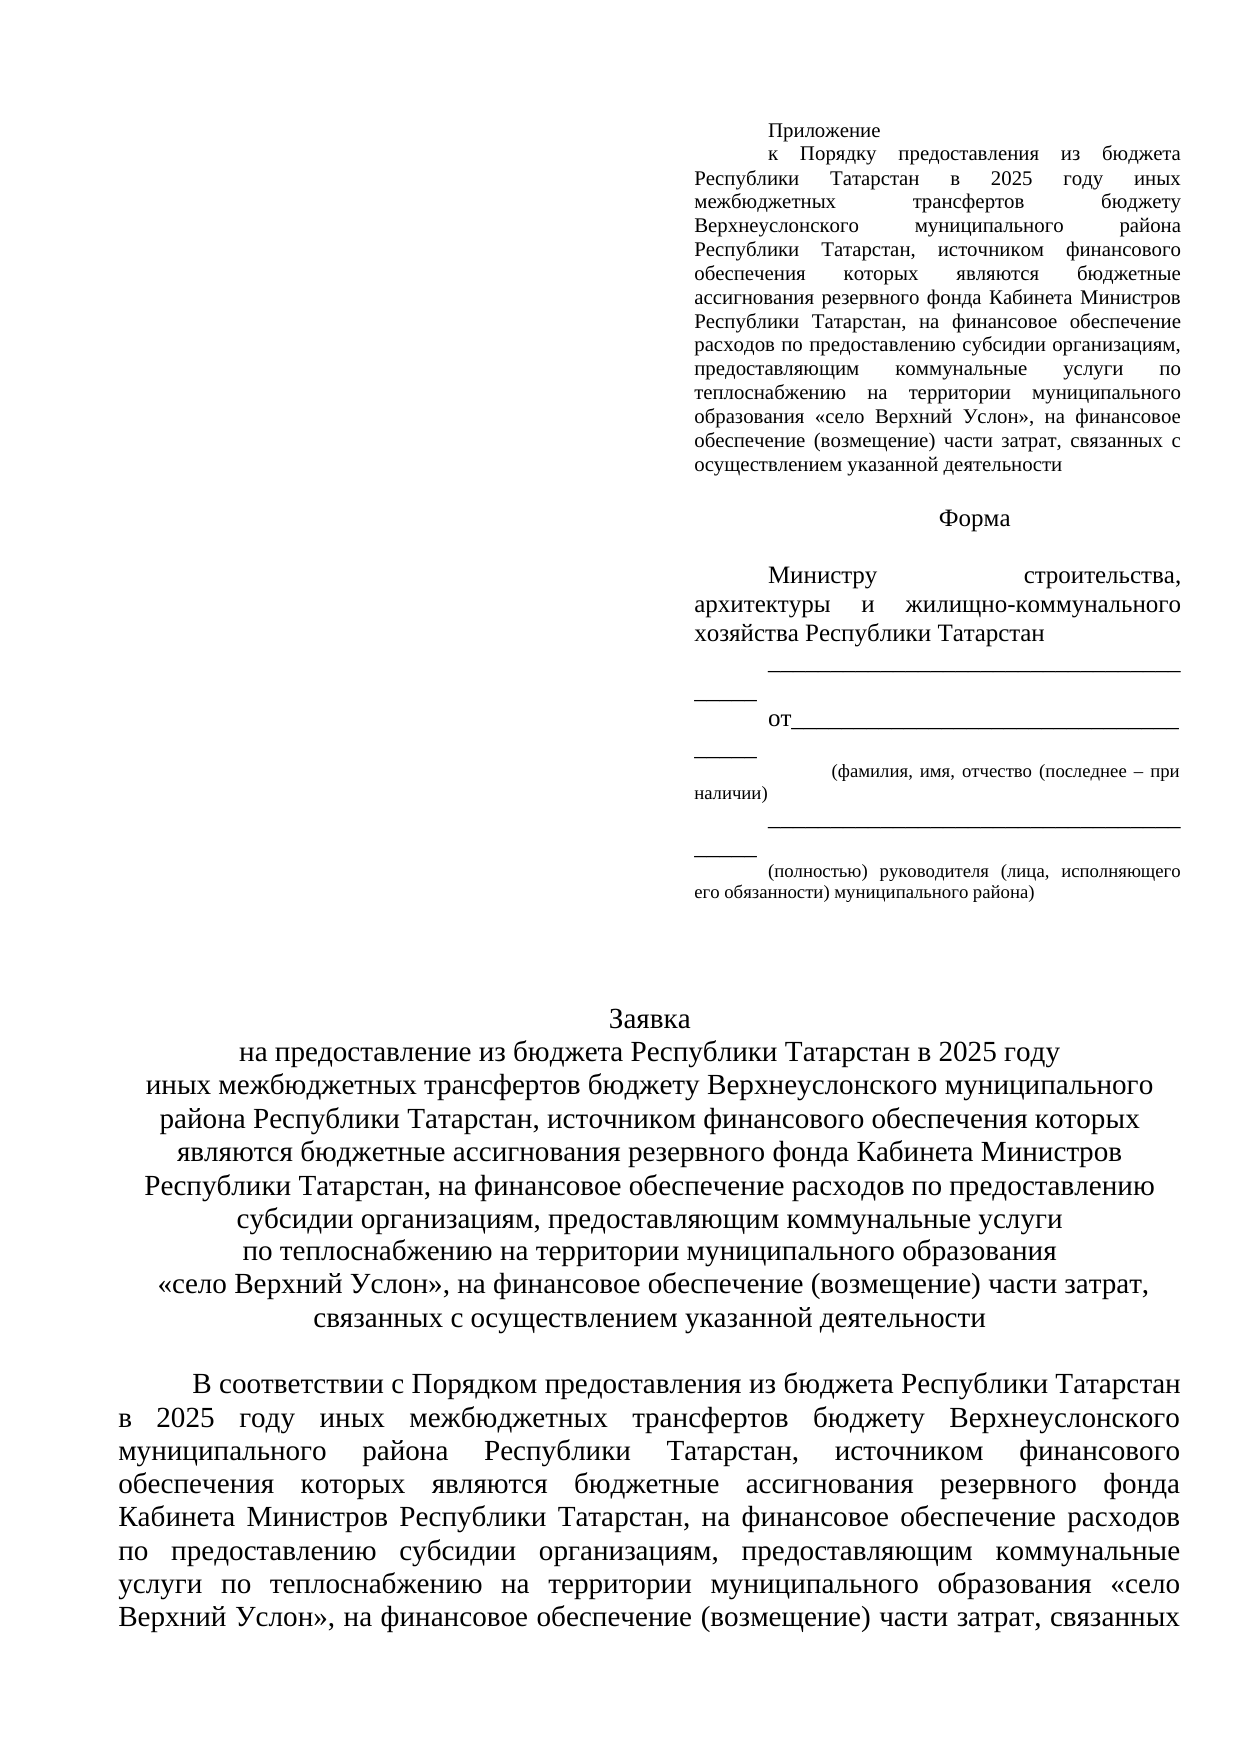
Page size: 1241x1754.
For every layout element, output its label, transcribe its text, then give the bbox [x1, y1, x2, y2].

text Министру строительства, архитектуры и жилищно-коммунального хозяйства Республики Татарстан [694, 561, 1181, 647]
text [118, 1367, 1181, 1633]
text иных межбюджетных трансфертов бюджету Верхнеуслонского муниципального района Республики Татарстан, источником финансового обеспечения которых являются бюджетные ассигнования резервного фонда Кабинета Министров Республики Татарстан, на финансовое обеспечение расходов по предоставлению субсидии организациям, предоставляющим коммунальные услуги [118, 1068, 1181, 1234]
text ______________________________________ [694, 803, 1181, 860]
text по теплоснабжению на территории муниципального образования [118, 1234, 1181, 1267]
text ______________________________________ [694, 647, 1181, 703]
text к Порядку предоставления из бюджета Республики Татарстан в 2025 году иных межбюджетных трансфертов бюджету Верхнеуслонского муниципального района Республики Татарстан, источником финансового обеспечения которых являются бюджетные ассигнования резервного фонда Кабинета Министров Республики Татарстан, на финансовое обеспечение расходов по предоставлению субсидии организациям, предоставляющим коммунальные услуги по теплоснабжению на территории муниципального образования «село Верхний Услон», на финансовое обеспечение (возмещение) части затрат, связанных с осуществлением указанной деятельности [694, 142, 1181, 476]
text на предоставление из бюджета Республики Татарстан в 2025 году [118, 1035, 1181, 1068]
text Форма [694, 504, 1181, 533]
text Заявка [118, 1002, 1181, 1035]
text от____________________________________ [694, 703, 1181, 761]
text (фамилия, имя, отчество (последнее – при наличии) [694, 761, 1181, 803]
text «село Верхний Услон», на финансовое обеспечение (возмещение) части затрат, связанных с осуществлением указанной деятельности [118, 1267, 1181, 1334]
text (полностью) руководителя (лица, исполняющего его обязанности) муниципального района) [694, 860, 1181, 903]
text Приложение [694, 118, 1181, 142]
